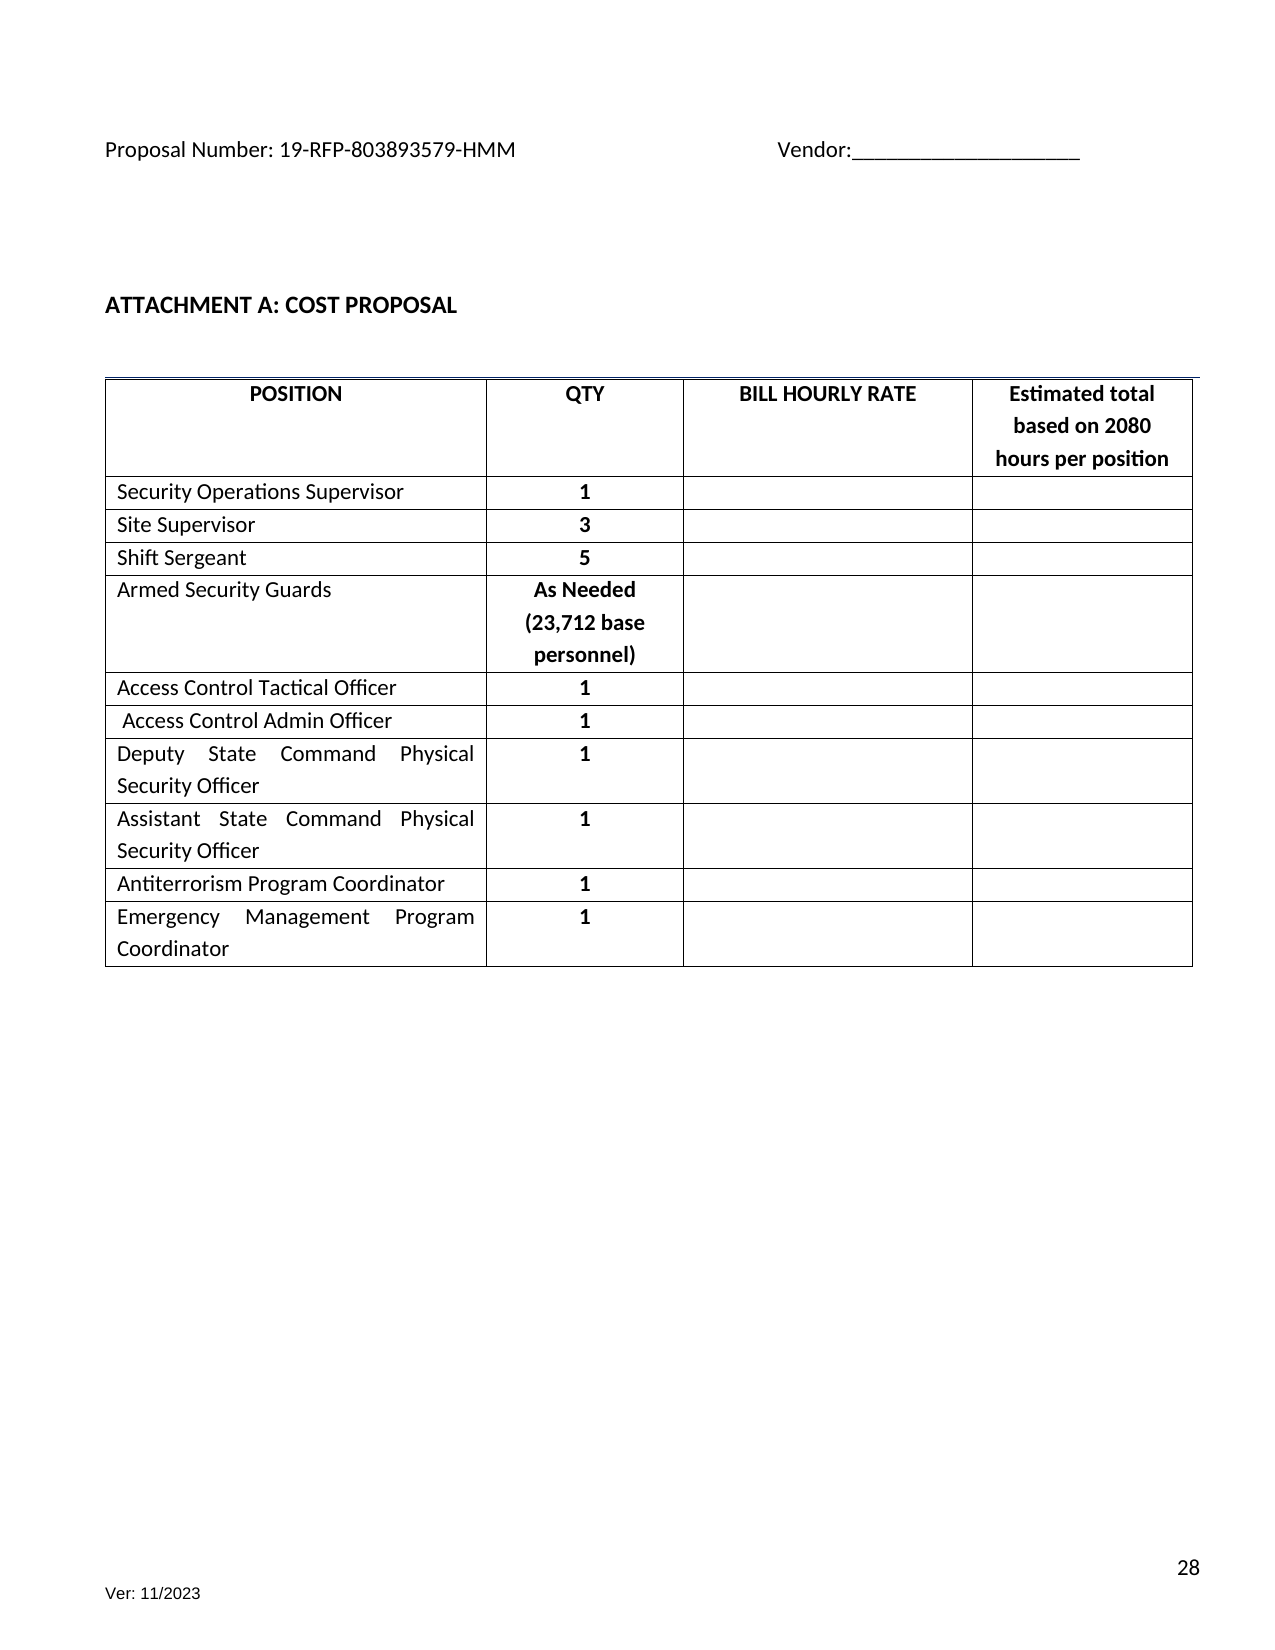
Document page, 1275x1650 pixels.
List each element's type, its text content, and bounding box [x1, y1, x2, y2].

table_cell [973, 477, 1192, 509]
table_cell Access Control Tactical Officer [106, 673, 486, 705]
table_cell [973, 543, 1192, 574]
table_cell 1 [487, 804, 683, 868]
table_cell [973, 804, 1192, 868]
text ATTACHMENT A: COST PROPOSAL [105, 289, 1200, 320]
table_cell 3 [487, 510, 683, 542]
table_cell [973, 673, 1192, 705]
table_cell Assistant State Command Physical Security Officer [106, 804, 486, 868]
table_cell [684, 869, 972, 901]
table_header Estimated total based on 2080 hours per position [973, 380, 1192, 476]
table_cell 1 [487, 673, 683, 705]
table_cell 5 [487, 543, 683, 574]
table_cell [684, 739, 972, 803]
table_cell 1 [487, 706, 683, 738]
table_header QTY [487, 380, 683, 476]
table_cell [973, 869, 1192, 901]
table_header BILL HOURLY RATE [684, 380, 972, 476]
table_cell 1 [487, 869, 683, 901]
table_cell [684, 673, 972, 705]
table_cell As Needed (23,712 base personnel) [487, 576, 683, 672]
table_cell 1 [487, 902, 683, 966]
table_cell Security Operations Supervisor [106, 477, 486, 509]
table_cell Site Supervisor [106, 510, 486, 542]
table_cell Antiterrorism Program Coordinator [106, 869, 486, 901]
table_cell [684, 543, 972, 574]
table_cell [973, 576, 1192, 672]
table_cell 1 [487, 739, 683, 803]
table_cell [684, 902, 972, 966]
table_cell [973, 510, 1192, 542]
table_cell 1 [487, 477, 683, 509]
table_cell [973, 739, 1192, 803]
table_cell [684, 706, 972, 738]
table_cell [973, 902, 1192, 966]
table_cell Armed Security Guards [106, 576, 486, 672]
table_header POSITION [106, 380, 486, 476]
table_cell Deputy State Command Physical Security Officer [106, 739, 486, 803]
table_cell [684, 510, 972, 542]
table_cell Emergency Management Program Coordinator [106, 902, 486, 966]
table_cell [684, 804, 972, 868]
table_cell [973, 706, 1192, 738]
table_cell Access Control Admin Officer [106, 706, 486, 738]
table_cell Shift Sergeant [106, 543, 486, 574]
table_cell [684, 576, 972, 672]
table_cell [684, 477, 972, 509]
